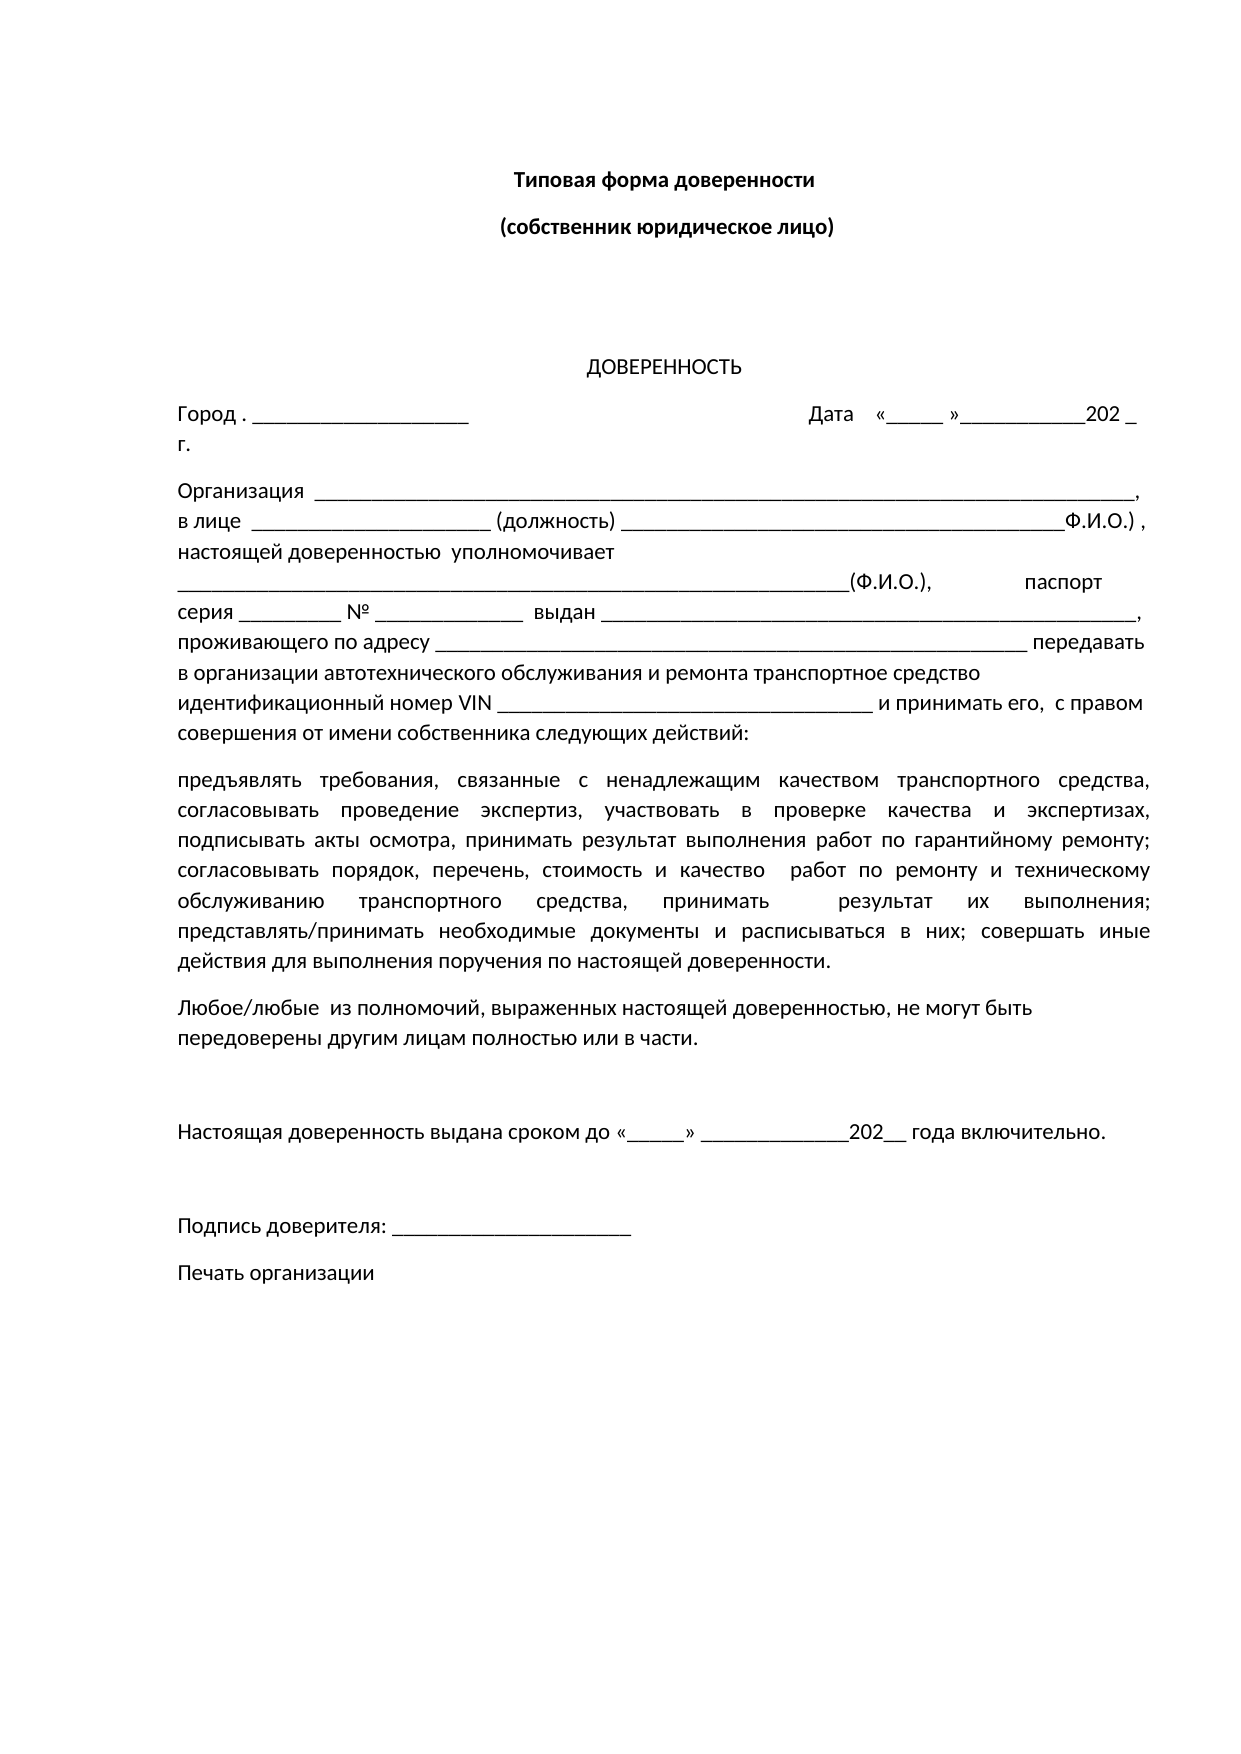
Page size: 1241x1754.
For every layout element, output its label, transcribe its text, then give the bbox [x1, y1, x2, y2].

text Печать организации [177, 1258, 1152, 1286]
text ДОВЕРЕННОСТЬ [177, 352, 1152, 381]
text Типовая форма доверенности [177, 165, 1152, 193]
text Организация ________________________________________________________________________, в лице _____________________ (должность) _______________________________________Ф.И.О.) , настоящей доверенностью уполномочивает ___________________________________________________________(Ф.И.О.), паспорт серия _________ № _____________ выдан _______________________________________________, проживающего по адресу ____________________________________________________ передавать в организации автотехнического обслуживания и ремонта транспортное средство идентификационный номер VIN _________________________________ и принимать его, с правом совершения от имени собственника следующих действий: [177, 476, 1152, 746]
text Настоящая доверенность выдана сроком до «_____» _____________202__ года включительно. [177, 1117, 1152, 1145]
text Город . ___________________ Дата «_____ »___________202 _ г. [177, 399, 1152, 458]
text Любое/любые из полномочий, выраженных настоящей доверенностью, не могут быть передоверены другим лицам полностью или в части. [177, 993, 1152, 1051]
text (собственник юридическое лицо) [177, 212, 1152, 240]
text предъявлять требования, связанные с ненадлежащим качеством транспортного средства, согласовывать проведение экспертиз, участвовать в проверке качества и экспертизах, подписывать акты осмотра, принимать результат выполнения работ по гарантийному ремонту; согласовывать порядок, перечень, стоимость и качество работ по ремонту и техническому обслуживанию транспортного средства, принимать результат их выполнения; представлять/принимать необходимые документы и расписываться в них; совершать иные действия для выполнения поручения по настоящей доверенности. [177, 765, 1152, 974]
text Подпись доверителя: _____________________ [177, 1211, 1152, 1239]
